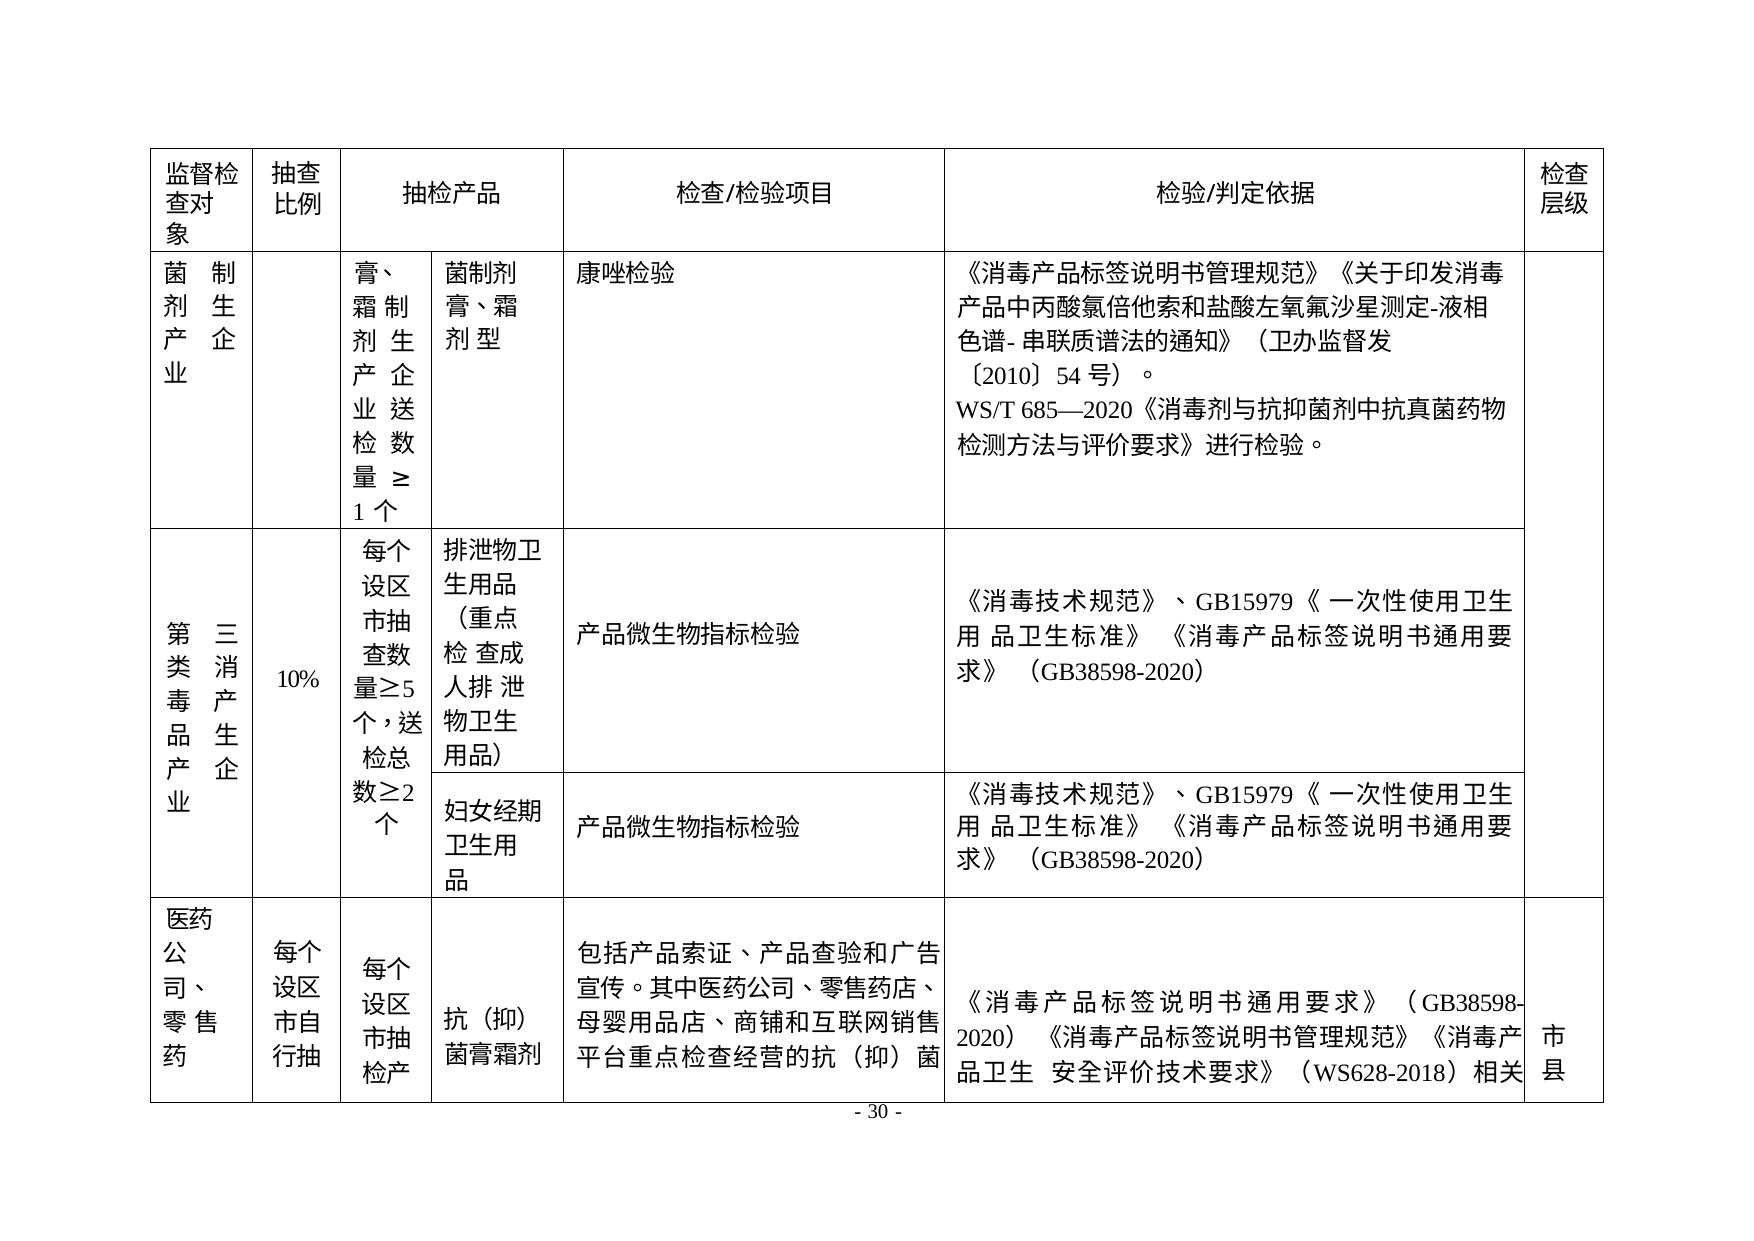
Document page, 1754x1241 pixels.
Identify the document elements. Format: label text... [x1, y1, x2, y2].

table_cell 每个 设区 市抽 查数 量≥5 个，送 检总 数≥2 个 [341, 529, 431, 897]
table_cell 产品微生物指标检验 [564, 773, 944, 897]
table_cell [253, 898, 340, 1102]
table_header 监督检 查对象 [151, 149, 252, 251]
table_header 检验/判定依据 [945, 149, 1524, 251]
table_header 检查 层级 [1525, 149, 1603, 251]
table_cell 康唑检验 [564, 252, 944, 528]
table_cell 产品微生物指标检验 [564, 529, 944, 771]
table_cell 菌制剂 膏、霜剂 型 [432, 252, 563, 528]
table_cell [564, 898, 944, 1102]
table_cell 排泄物卫 生用品 （重点检 查成人排 泄物卫生 用品） [432, 529, 563, 771]
table_cell 《消毒技术规范》、GB15979《 一次性使用卫生用 品卫生标准》 《消毒产品标签说明书通用要求》 （GB38598-2020） [945, 773, 1524, 897]
table_cell 《消毒技术规范》、GB15979《 一次性使用卫生用 品卫生标准》 《消毒产品标签说明书通用要求》 （GB38598-2020） [945, 529, 1524, 771]
table_cell 市 县级 [1525, 898, 1603, 1102]
table_cell 每个 设区 市抽 检产 品≥5 个 [341, 898, 431, 1102]
table_cell 妇女经期 卫生用品 [432, 773, 563, 897]
table_cell 第三类 消毒产 品生产 企业 [151, 529, 252, 897]
table_cell [1525, 252, 1603, 897]
table_header 抽检产品 [341, 149, 563, 251]
table_header 检查/检验项目 [564, 149, 944, 251]
table_cell 《消毒产品标签说明书管理规范》《关于印发消毒 产品中丙酸氯倍他索和盐酸左氧氟沙星测定-液相 色谱- 串联质谱法的通知》（卫办监督发〔2010〕54 号）。 WS/T 685—2020《消毒剂与抗抑菌剂中抗真菌药物 检测方法与评价要求》进行检验。 [945, 252, 1524, 528]
table_cell [253, 252, 340, 528]
table_cell 10% [253, 529, 340, 897]
table_cell 菌制剂 生产企 业 [151, 252, 252, 528]
table_cell 抗（抑） 菌膏霜剂 为主 [432, 898, 563, 1102]
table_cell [945, 898, 1524, 1102]
table_header 抽查 比例 [253, 149, 340, 251]
table_cell 膏、霜 制剂 生产 企业 送检 数量 ≥ 1 个 [341, 252, 431, 528]
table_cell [151, 898, 252, 1102]
